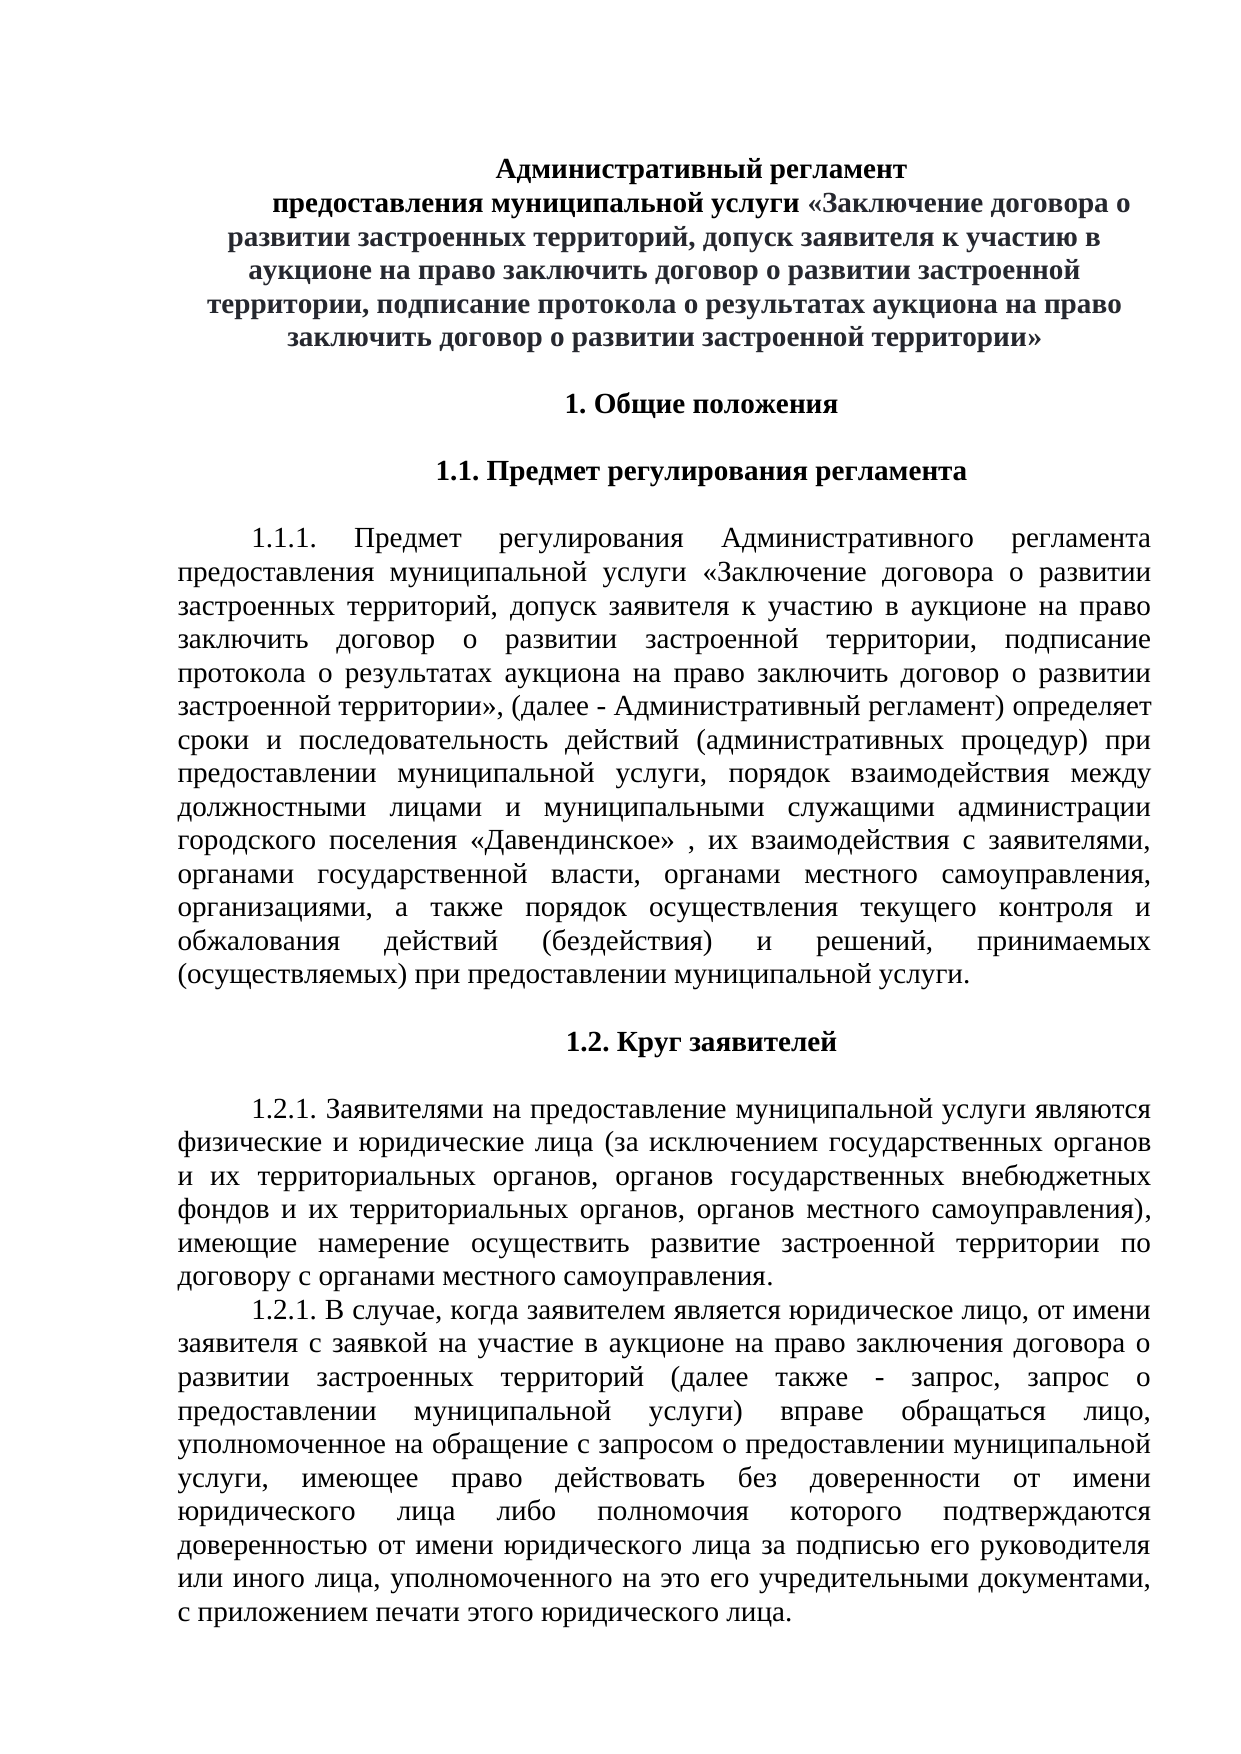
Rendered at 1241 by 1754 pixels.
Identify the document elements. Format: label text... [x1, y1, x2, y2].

subtitle 1. Общие положения [177, 386, 1152, 420]
text 1.2.1. В случае, когда заявителем является юридическое лицо, от имени заявителя с заявкой на участие в аукционе на право заключения договора о развитии застроенных территорий (далее также - запрос, запрос о предоставлении муниципальной услуги) вправе обращаться лицо, уполномоченное на обращение с запросом о предоставлении муниципальной услуги, имеющее право действовать без доверенности от имени юридического лица либо полномочия которого подтверждаются доверенностью от имени юридического лица за подписью его руководителя или иного лица, уполномоченного на это его учредительными документами, с приложением печати этого юридического лица. [177, 1292, 1152, 1627]
subtitle Административный регламент [177, 152, 1152, 185]
subtitle 1.1. Предмет регулирования регламента [177, 453, 1152, 487]
text 1.1.1. Предмет регулирования Административного регламента предоставления муниципальной услуги «Заключение договора о развитии застроенных территорий, допуск заявителя к участию в аукционе на право заключить договор о развитии застроенной территории, подписание протокола о результатах аукциона на право заключить договор о развитии застроенной территории», (далее - Административный регламент) определяет сроки и последовательность действий (административных процедур) при предоставлении муниципальной услуги, порядок взаимодействия между должностными лицами и муниципальными служащими администрации городского поселения «Давендинское» , их взаимодействия с заявителями, органами государственной власти, органами местного самоуправления, организациями, а также порядок осуществления текущего контроля и обжалования действий (бездействия) и решений, принимаемых (осуществляемых) при предоставлении муниципальной услуги. [177, 521, 1152, 990]
subtitle предоставления муниципальной услуги «Заключение договора о развитии застроенных территорий, допуск заявителя к участию в аукционе на право заключить договор о развитии застроенной территории, подписание протокола о результатах аукциона на право заключить договор о развитии застроенной территории» [177, 185, 1152, 353]
subtitle 1.2. Круг заявителей [177, 1024, 1152, 1057]
text 1.2.1. Заявителями на предоставление муниципальной услуги являются физические и юридические лица (за исключением государственных органов и их территориальных органов, органов государственных внебюджетных фондов и их территориальных органов, органов местного самоуправления), имеющие намерение осуществить развитие застроенной территории по договору с органами местного самоуправления. [177, 1091, 1152, 1292]
